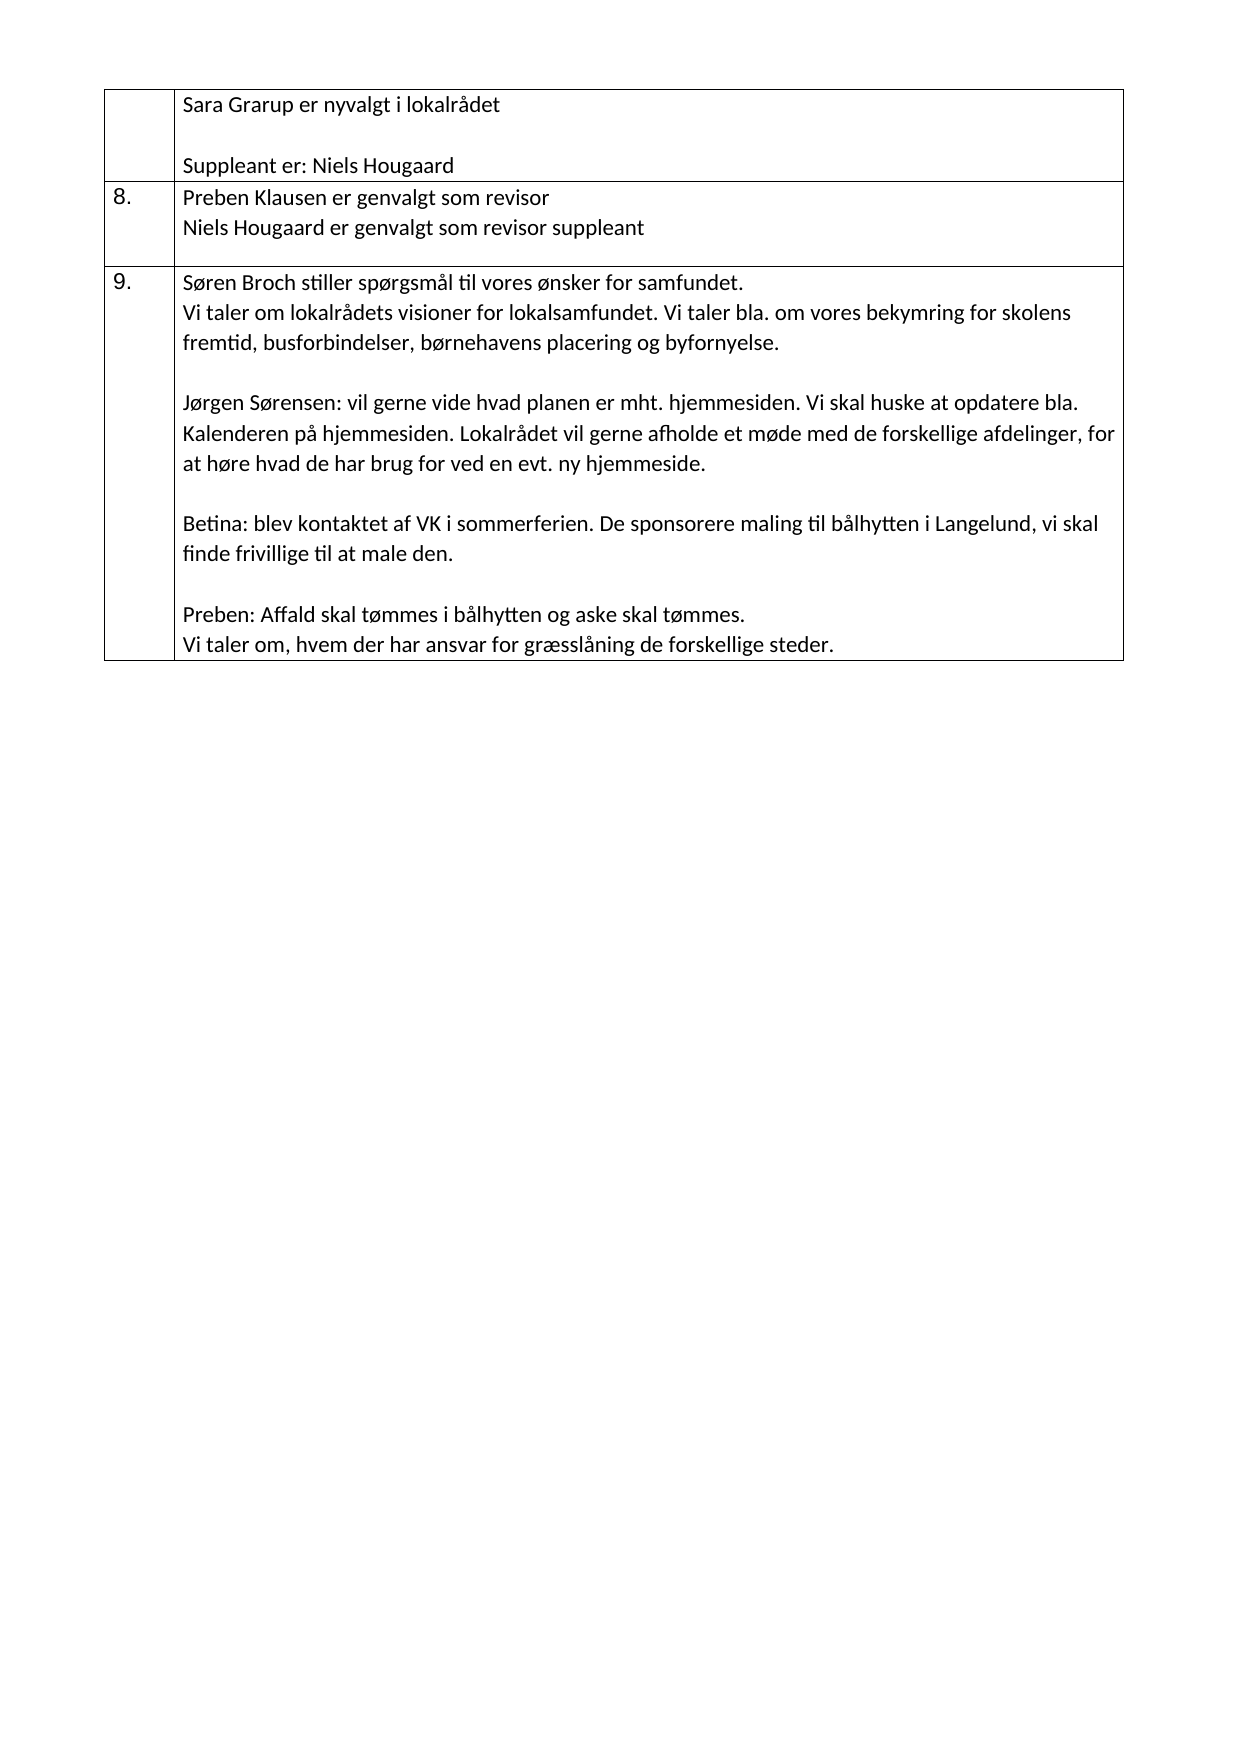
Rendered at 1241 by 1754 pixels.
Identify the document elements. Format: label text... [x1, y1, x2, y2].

table_cell 8. [105, 182, 174, 266]
table_cell Søren Broch stiller spørgsmål til vores ønsker for samfundet. Vi taler om lokalrådets visioner for lokalsamfundet. Vi taler bla. om vores bekymring for skolens fremtid, busforbindelser, børnehavens placering og byfornyelse. Jørgen Sørensen: vil gerne vide hvad planen er mht. hjemmesiden. Vi skal huske at opdatere bla. Kalenderen på hjemmesiden. Lokalrådet vil gerne afholde et møde med de forskellige afdelinger, for at høre hvad de har brug for ved en evt. ny hjemmeside. Betina: blev kontaktet af VK i sommerferien. De sponsorere maling til bålhytten i Langelund, vi skal finde frivillige til at male den. Preben: Affald skal tømmes i bålhytten og aske skal tømmes. Vi taler om, hvem der har ansvar for græsslåning de forskellige steder. [175, 267, 1123, 660]
table_cell 9. [105, 267, 174, 660]
table_cell 7. [105, 90, 174, 181]
table_cell Preben Klausen er genvalgt som revisor Niels Hougaard er genvalgt som revisor suppleant [175, 182, 1123, 266]
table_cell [175, 90, 1123, 181]
